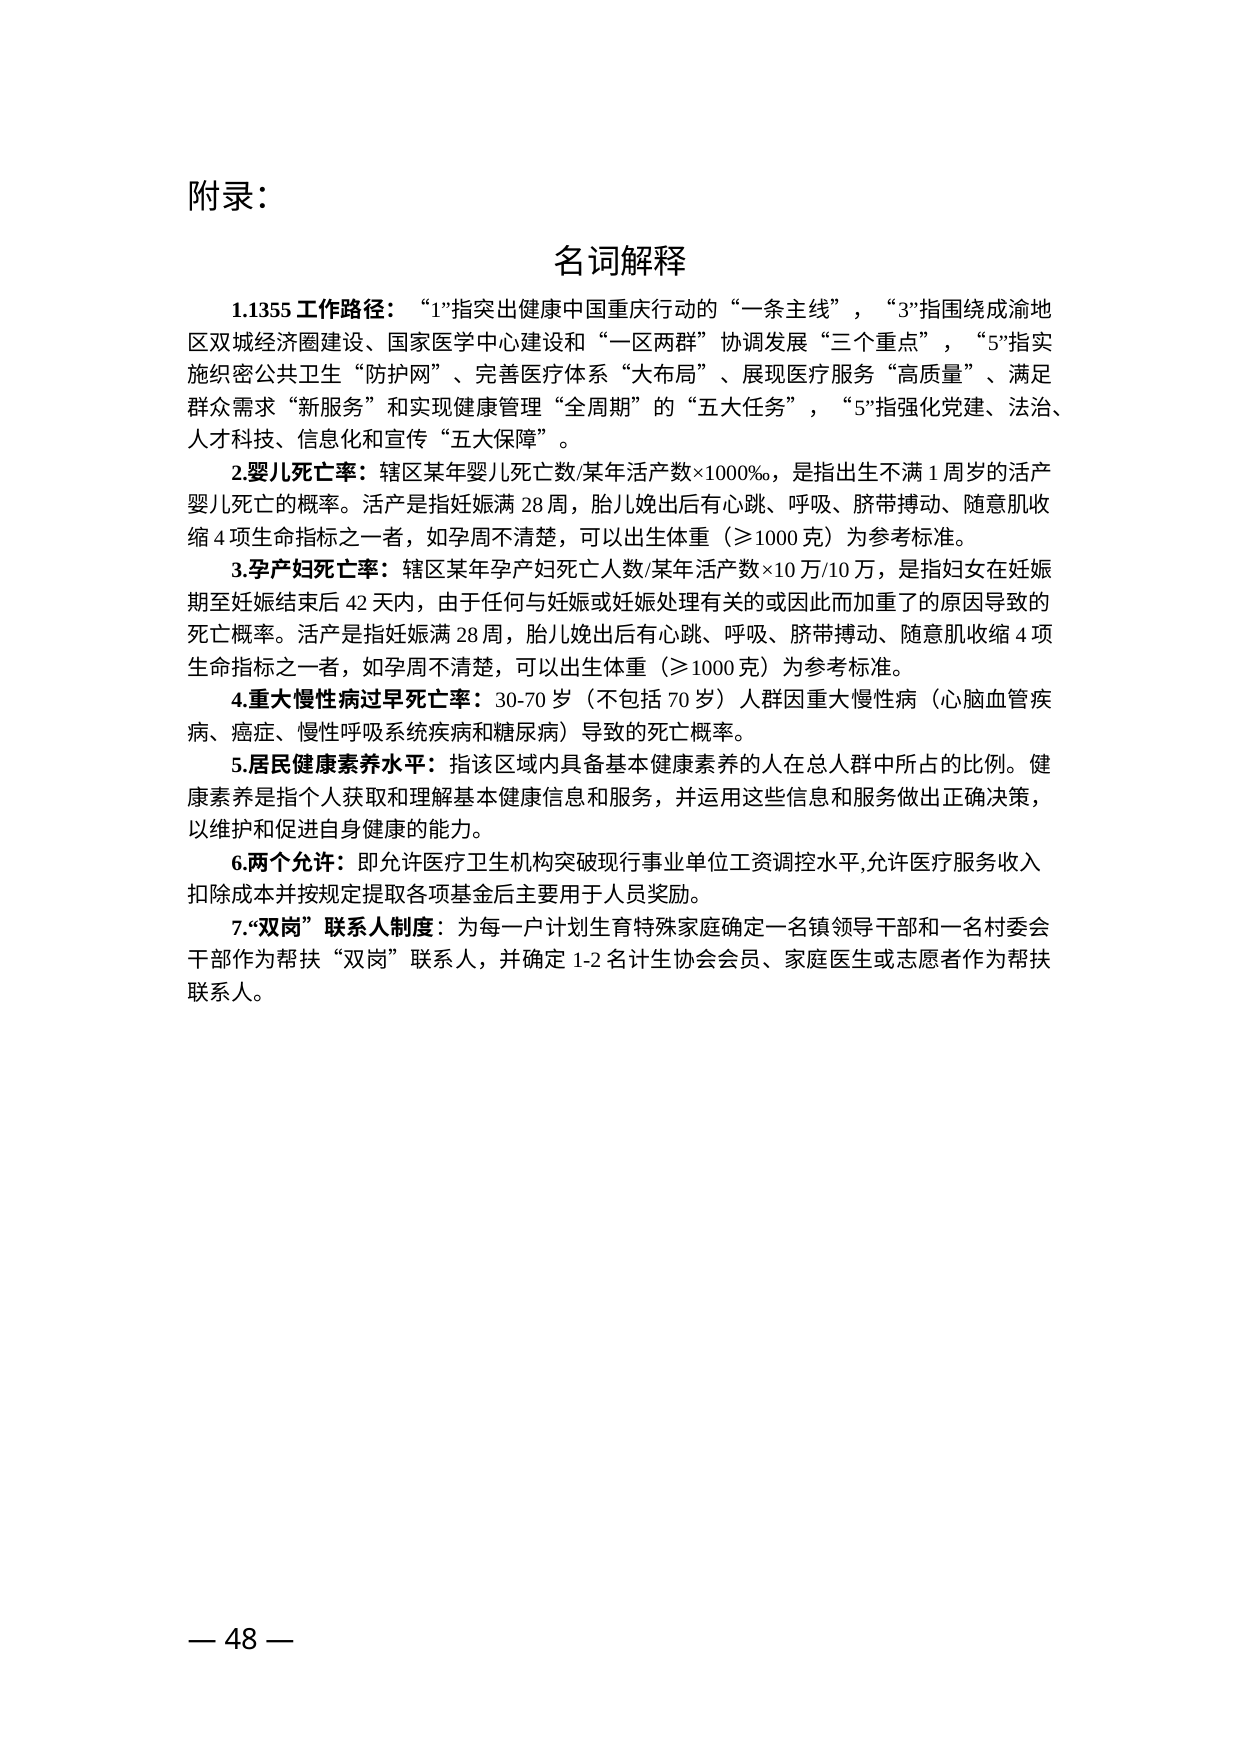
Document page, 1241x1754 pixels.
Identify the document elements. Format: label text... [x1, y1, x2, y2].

text 2.婴儿死亡率：辖区某年婴儿死亡数/某年活产数×1000‰，是指出生不满1周岁的活产婴儿死亡的概率。活产是指妊娠满28周，胎儿娩出后有心跳、呼吸、脐带搏动、随意肌收缩4项生命指标之一者，如孕周不清楚，可以出生体重（≥1000克）为参考标准。 [187, 454, 1053, 552]
text 6.两个允许：即允许医疗卫生机构突破现行事业单位工资调控水平,允许医疗服务收入扣除成本并按规定提取各项基金后主要用于人员奖励。 [187, 844, 1053, 909]
text 5.居民健康素养水平：指该区域内具备基本健康素养的人在总人群中所占的比例。健康素养是指个人获取和理解基本健康信息和服务，并运用这些信息和服务做出正确决策，以维护和促进自身健康的能力。 [187, 747, 1053, 844]
text 3.孕产妇死亡率：辖区某年孕产妇死亡人数/某年活产数×10万/10万，是指妇女在妊娠期至妊娠结束后42天内，由于任何与妊娠或妊娠处理有关的或因此而加重了的原因导致的死亡概率。活产是指妊娠满28周，胎儿娩出后有心跳、呼吸、脐带搏动、随意肌收缩4项生命指标之一者，如孕周不清楚，可以出生体重（≥1000克）为参考标准。 [187, 552, 1053, 682]
text 4.重大慢性病过早死亡率：30-70岁（不包括70岁）人群因重大慢性病（心脑血管疾病、癌症、慢性呼吸系统疾病和糖尿病）导致的死亡概率。 [187, 682, 1053, 747]
text 1.1355工作路径：“1”指突出健康中国重庆行动的“一条主线”，“3”指围绕成渝地区双城经济圈建设、国家医学中心建设和“一区两群”协调发展“三个重点”，“5”指实施织密公共卫生“防护网”、完善医疗体系“大布局”、展现医疗服务“高质量”、满足群众需求“新服务”和实现健康管理“全周期”的“五大任务”，“5”指强化党建、法治、人才科技、信息化和宣传“五大保障”。 [187, 292, 1053, 454]
text 名词解释 [187, 227, 1053, 292]
text 7.“双岗”联系人制度：为每一户计划生育特殊家庭确定一名镇领导干部和一名村委会干部作为帮扶“双岗”联系人，并确定1-2名计生协会会员、家庭医生或志愿者作为帮扶联系人。 [187, 909, 1053, 1007]
text 附录： [187, 162, 1053, 227]
